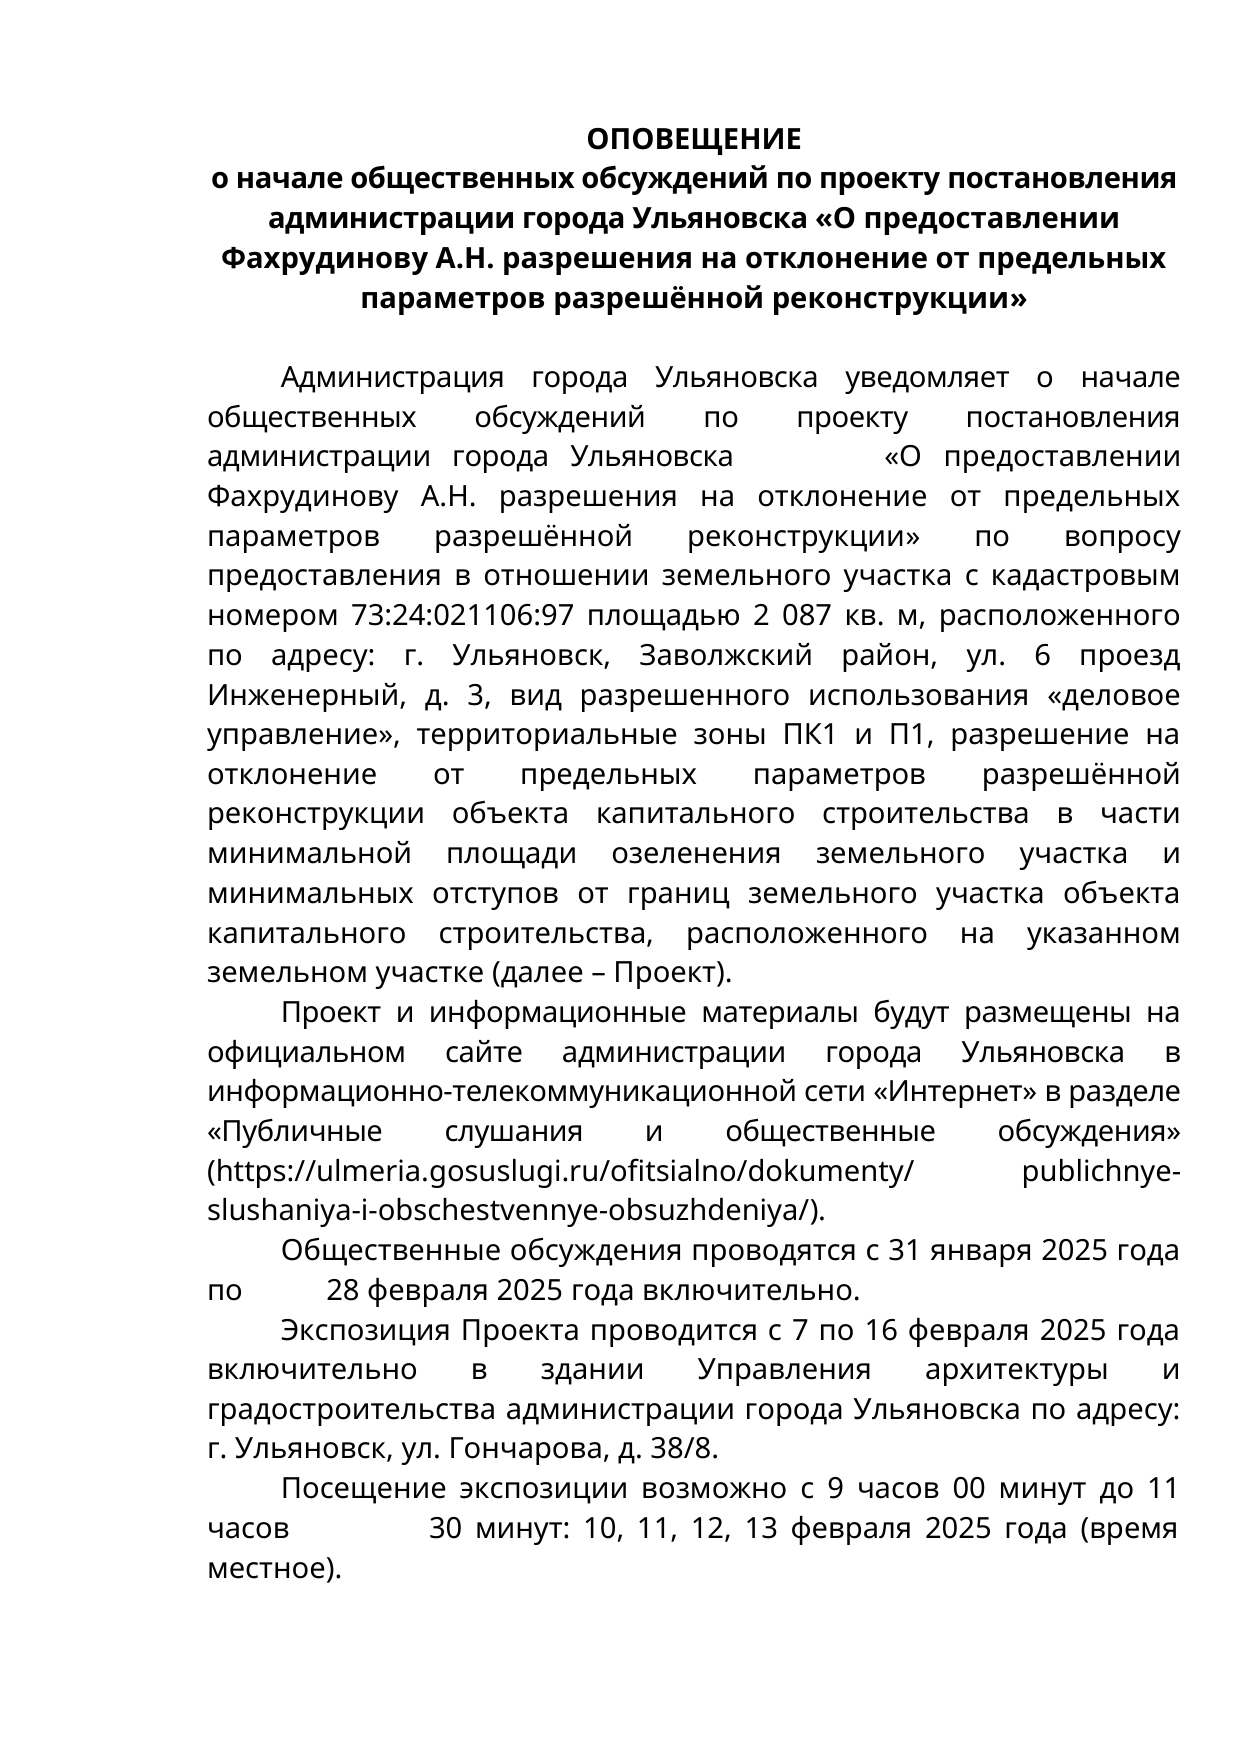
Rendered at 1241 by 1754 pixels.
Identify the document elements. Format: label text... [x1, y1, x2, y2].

title о начале общественных обсуждений по проекту постановления администрации города Ульяновска «О предоставлении Фахрудинову А.Н. разрешения на отклонение от предельных параметров разрешённой реконструкции» [207, 158, 1181, 317]
text Проект и информационные материалы будут размещены на официальном сайте администрации города Ульяновска в информационно-телекоммуникационной сети «Интернет» в разделе «Публичные слушания и общественные обсуждения» (https://ulmeria.gosuslugi.ru/ofitsialno/dokumenty/ publichnye-slushaniya-i-obschestvennye-obsuzhdeniya/). [207, 991, 1181, 1110]
text Администрация города Ульяновска уведомляет о начале общественных обсуждений по проекту постановления администрации города Ульяновска «О предоставлении Фахрудинову А.Н. разрешения на отклонение от предельных параметров разрешённой реконструкции» по вопросу предоставления в отношении земельного участка с кадастровым номером 73:24:021106:97 площадью 2 087 кв. м, расположенного по адресу: г. Ульяновск, Заволжский район, ул. 6 проезд Инженерный, д. 3, вид разрешенного использования «деловое управление», территориальные зоны ПК1 и П1, разрешение на отклонение от предельных параметров разрешённой реконструкции объекта капитального строительства в части минимальной площади озеленения земельного участка и минимальных отступов от границ земельного участка объекта капитального строительства, расположенного на указанном земельном участке (далее – Проект). [207, 356, 1181, 991]
text ОПОВЕЩЕНИЕ [207, 118, 1181, 158]
text Посещение экспозиции возможно с 9 часов 00 минут до 11 часов 30 минут: 10, 11, 12, 13 февраля 2025 года (время местное). [207, 1467, 1181, 1587]
text Общественные обсуждения проводятся с 31 января 2025 года по 28 февраля 2025 года включительно. [207, 1229, 1181, 1309]
text Экспозиция Проекта проводится с 7 по 16 февраля 2025 года включительно в здании Управления архитектуры и градостроительства администрации города Ульяновска по адресу: г. Ульяновск, ул. Гончарова, д. 38/8. [207, 1309, 1181, 1467]
text Проект и информационные материалы будут размещены на официальном сайте администрации города Ульяновска в информационно-телекоммуникационной сети «Интернет» в разделе «Публичные слушания и общественные обсуждения» (https://ulmeria.gosuslugi.ru/ofitsialno/dokumenty/ publichnye-slushaniya-i-obschestvennye-obsuzhdeniya/). [207, 1150, 1181, 1229]
